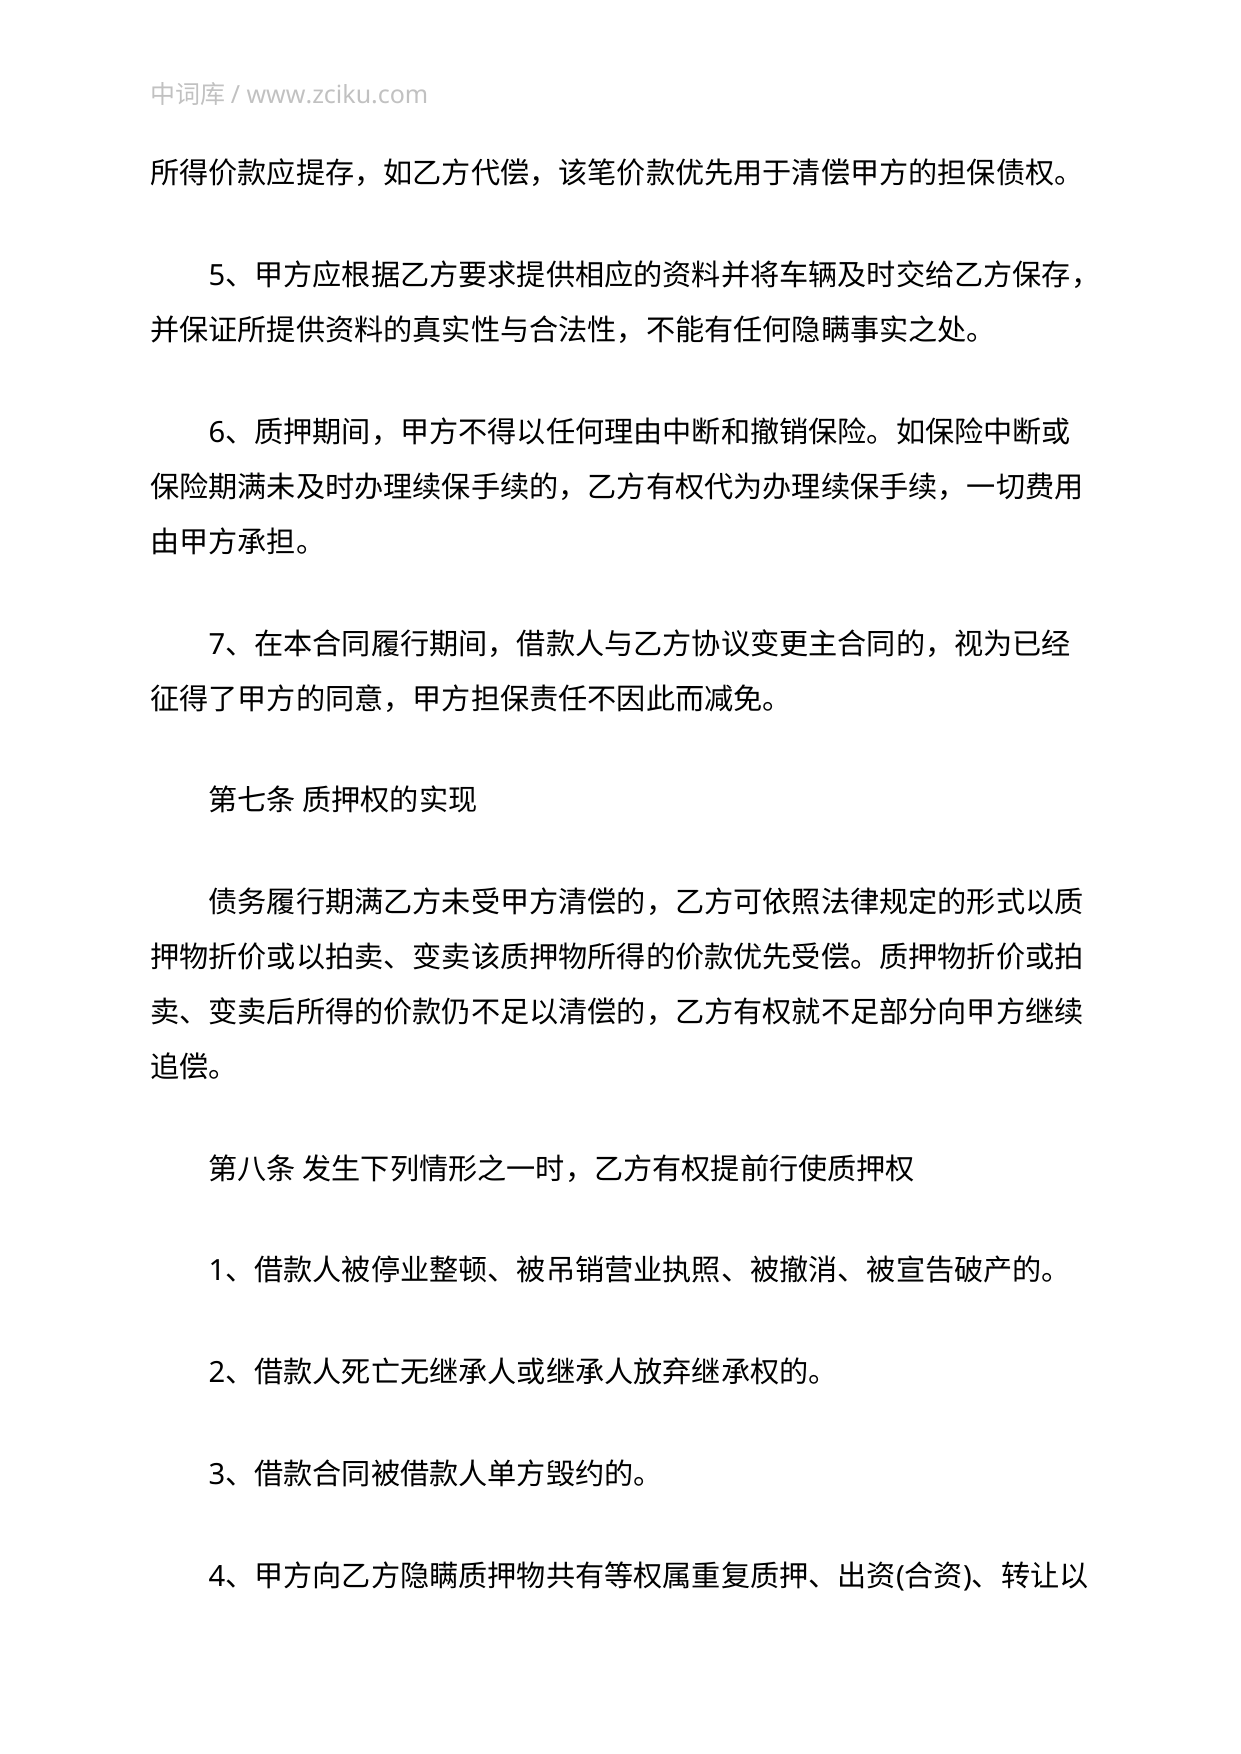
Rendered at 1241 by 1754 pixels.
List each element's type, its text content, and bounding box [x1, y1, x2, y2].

text 6、质押期间，甲方不得以任何理由中断和撤销保险。如保险中断或保险期满未及时办理续保手续的，乙方有权代为办理续保手续，一切费用由甲方承担。 [150, 408, 1090, 561]
text 2、借款人死亡无继承人或继承人放弃继承权的。 [150, 1349, 1090, 1391]
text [150, 1553, 1090, 1595]
text 7、在本合同履行期间，借款人与乙方协议变更主合同的，视为已经征得了甲方的同意，甲方担保责任不因此而减免。 [150, 620, 1090, 717]
text 债务履行期满乙方未受甲方清偿的，乙方可依照法律规定的形式以质押物折价或以拍卖、变卖该质押物所得的价款优先受偿。质押物折价或拍卖、变卖后所得的价款仍不足以清偿的，乙方有权就不足部分向甲方继续追偿。 [150, 879, 1090, 1086]
text 5、甲方应根据乙方要求提供相应的资料并将车辆及时交给乙方保存，并保证所提供资料的真实性与合法性，不能有任何隐瞒事实之处。 [150, 252, 1090, 349]
text 3、借款合同被借款人单方毁约的。 [150, 1451, 1090, 1493]
text 1、借款人被停业整顿、被吊销营业执照、被撤消、被宣告破产的。 [150, 1247, 1090, 1289]
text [150, 150, 1090, 192]
text 第七条 质押权的实现 [150, 777, 1090, 819]
text 第八条 发生下列情形之一时，乙方有权提前行使质押权 [150, 1145, 1090, 1187]
